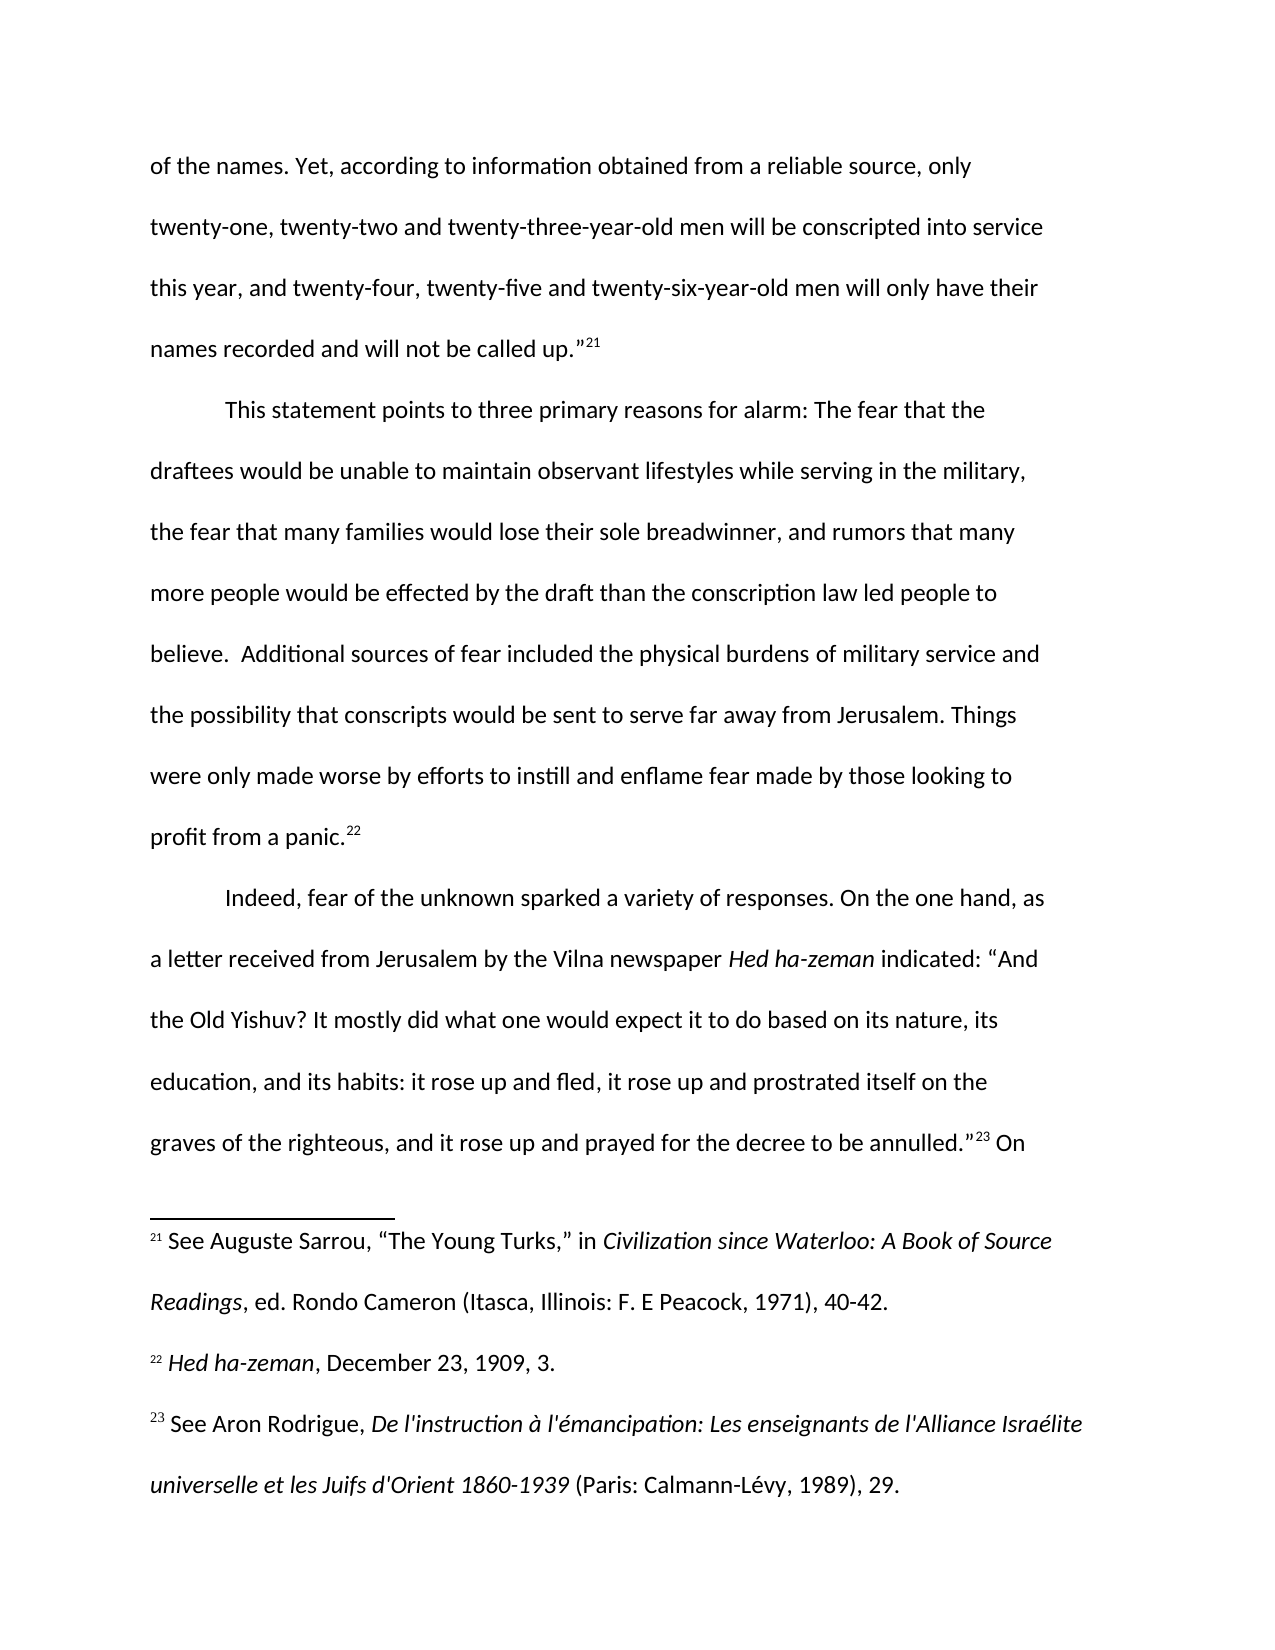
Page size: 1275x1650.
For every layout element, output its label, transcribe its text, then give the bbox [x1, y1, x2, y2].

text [150, 882, 1050, 1157]
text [150, 150, 1050, 364]
text This statement points to three primary reasons for alarm: The fear that the draftees would be unable to maintain observant lifestyles while serving in the military, the fear that many families would lose their sole breadwinner, and rumors that many more people would be effected by the draft than the conscription law led people to believe. Additional sources of fear included the physical burdens of military service and the possibility that conscripts would be sent to serve far away from Jerusalem. Things were only made worse by efforts to instill and enflame fear made by those looking to profit from a panic. [150, 394, 1050, 852]
